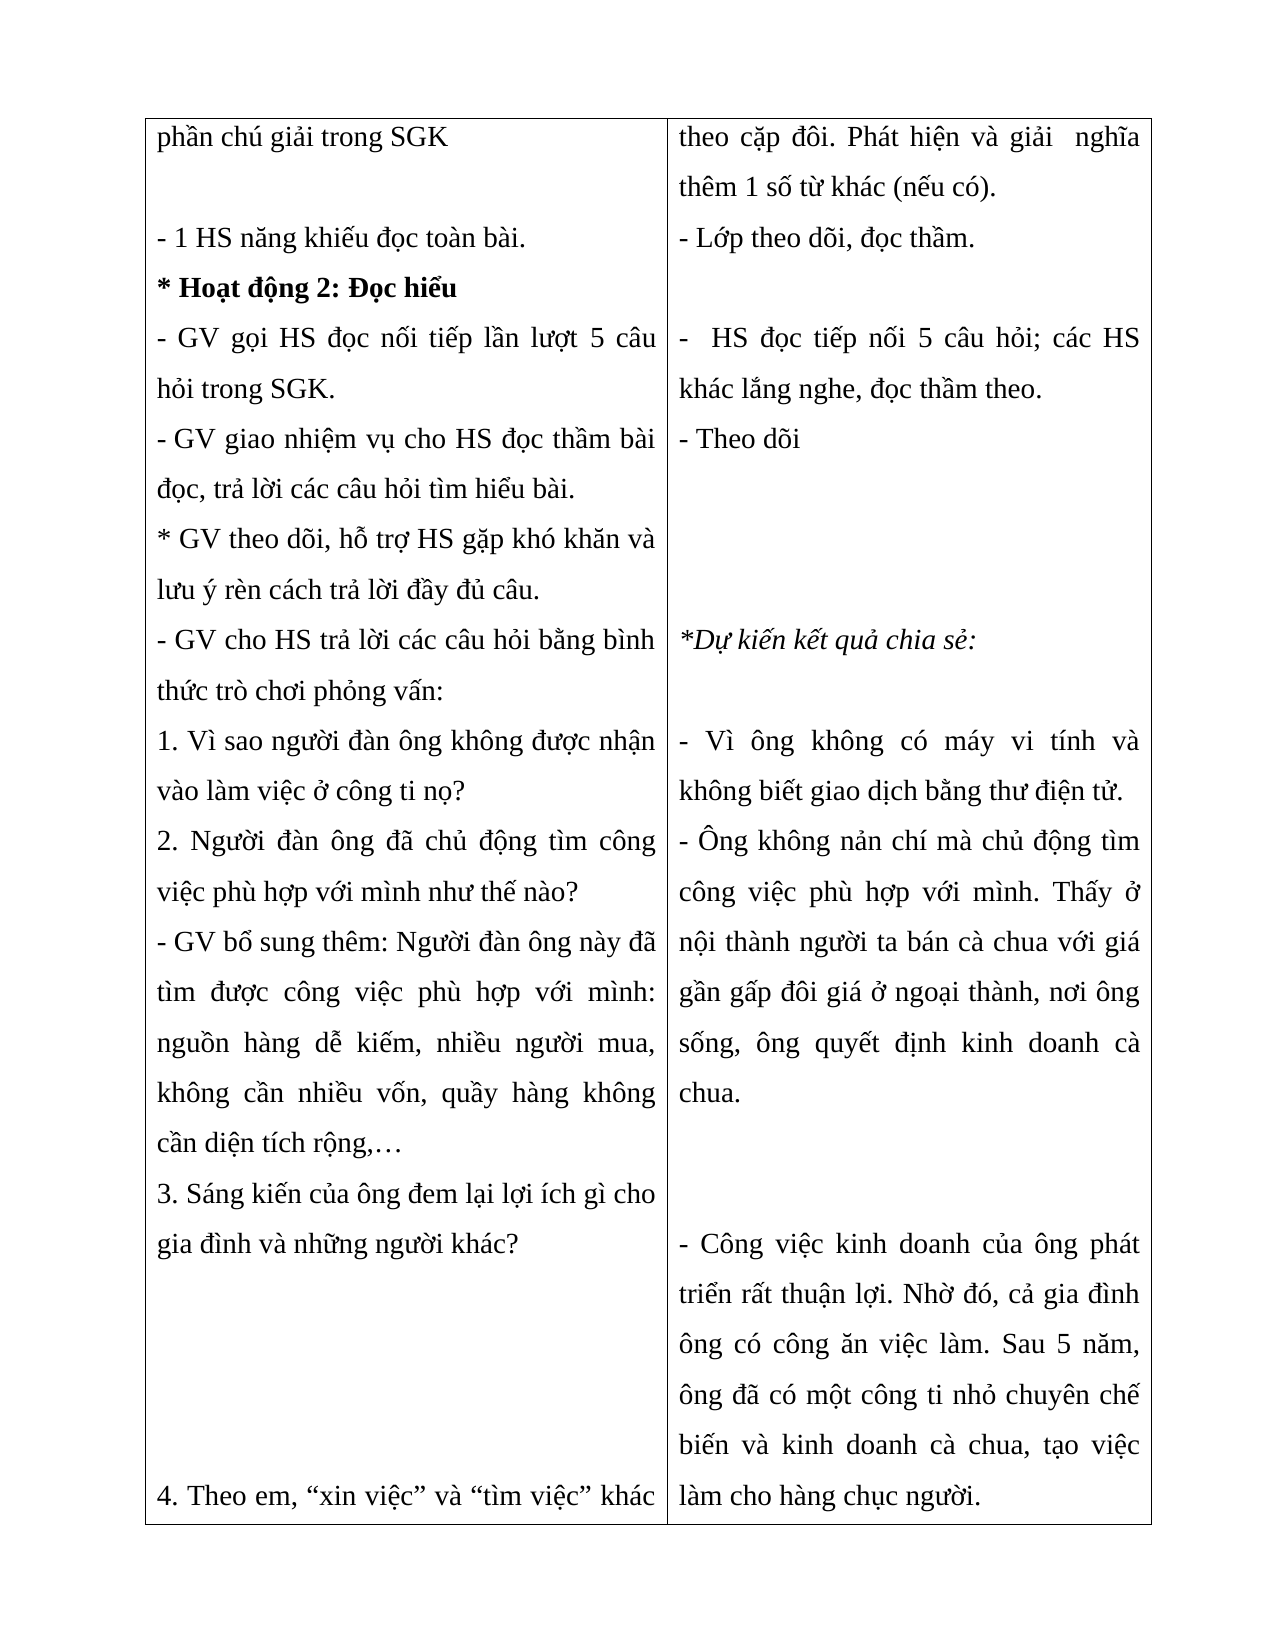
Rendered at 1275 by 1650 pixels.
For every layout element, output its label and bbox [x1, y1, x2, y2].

table_cell [146, 119, 667, 1524]
table_cell [668, 119, 1151, 1524]
